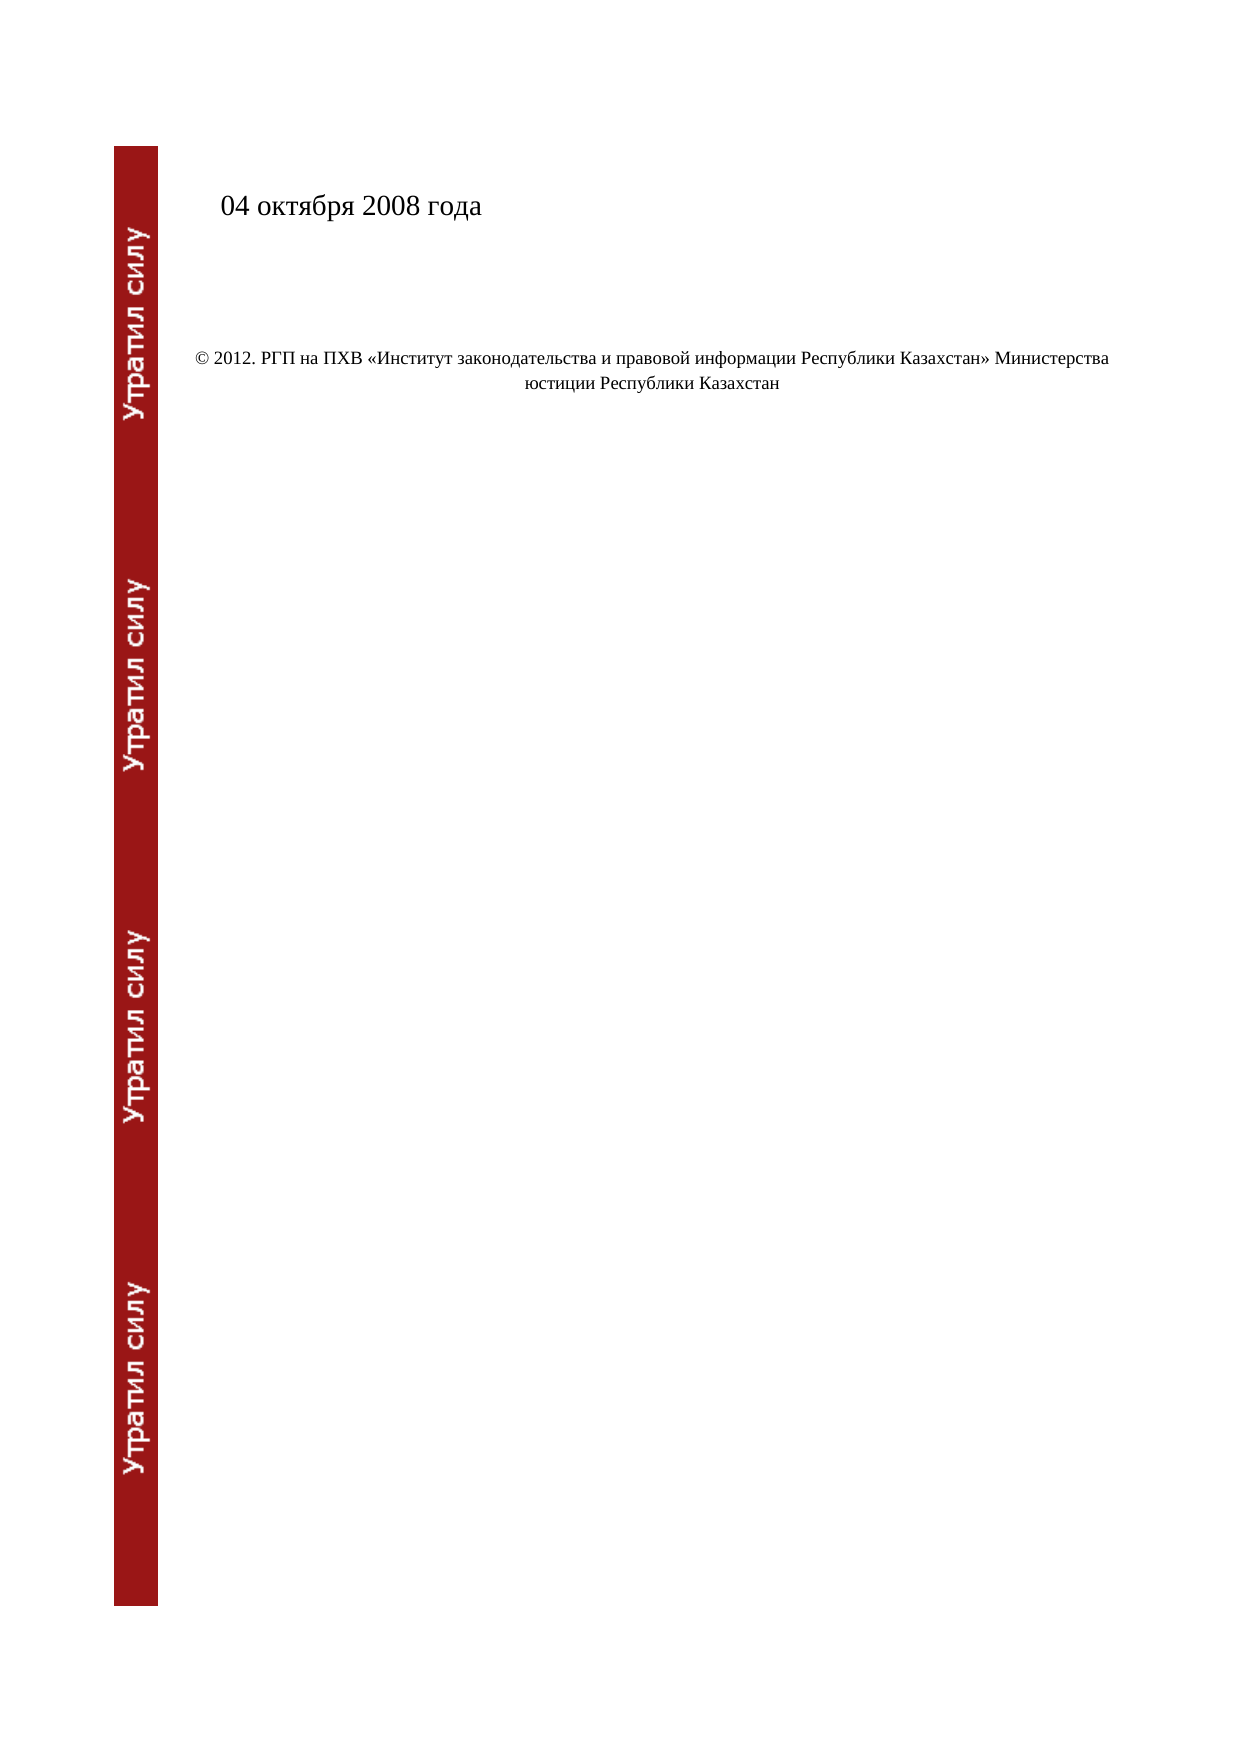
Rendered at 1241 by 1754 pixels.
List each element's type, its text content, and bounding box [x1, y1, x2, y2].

picture [114, 393, 158, 1606]
text © 2012. РГП на ПХВ «Институт законодательства и правовой информации Республики Казахстан» Министерства юстиции Республики Казахстан [112, 347, 1128, 393]
picture [114, 146, 158, 150]
text 04 октября 2008 года [112, 150, 1128, 252]
picture [114, 252, 158, 347]
